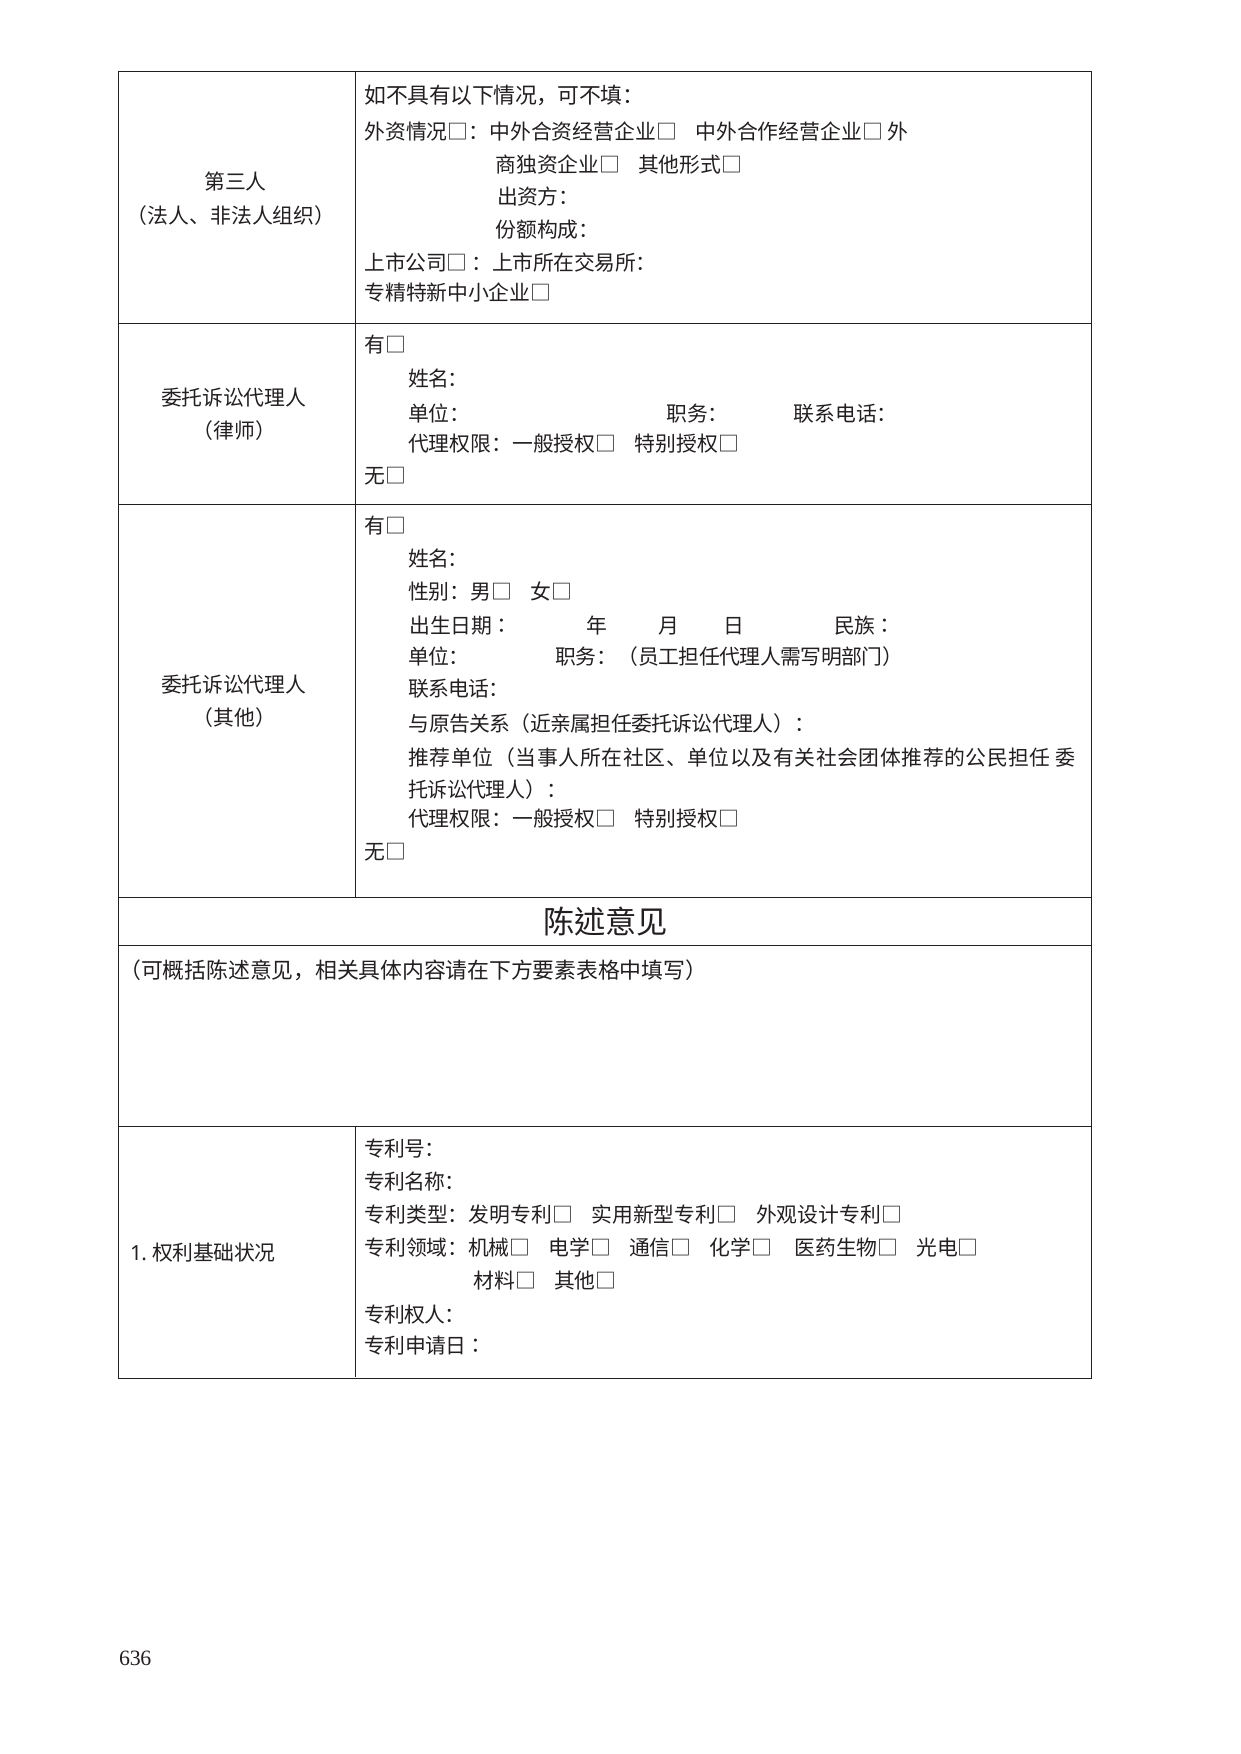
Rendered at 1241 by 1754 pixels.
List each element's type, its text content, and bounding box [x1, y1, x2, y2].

table_cell 委托诉讼代理人 （其他） [119, 505, 355, 897]
table_cell 委托诉讼代理人 （律师） [119, 324, 355, 503]
table_header 第三人 （法人、非法人组织） [119, 72, 355, 323]
table_cell 有□ 姓名： 性别：男□ 女□ 出生日期： 年 月 日 民族： 单位： 职务：（员工担任代理人需写明部门） 联系电话： 与原告关系（近亲属担任委托诉讼代理人）： 推荐单位（当事人所在社区、单位以及有关社会团体推荐的公民担任 委托诉讼代理人）： 代理权限：一般授权□ 特别授权□ 无□ [356, 505, 1091, 897]
table_header 如不具有以下情况，可不填： 外资情况□：中外合资经营企业□ 中外合作经营企业□ 外商独资企业□ 其他形式□ 出资方： 份额构成： 上市公司□ ：上市所在交易所： 专精特新中小企业□ [356, 72, 1091, 323]
table_cell 有□ 姓名： 单位： 职务： 联系电话： 代理权限：一般授权□ 特别授权□ 无□ [356, 324, 1091, 503]
table_cell 1. 权利基础状况 [119, 1127, 355, 1377]
table_cell 陈述意见 [119, 898, 1091, 945]
table_cell （可概括陈述意见，相关具体内容请在下方要素表格中填写） [119, 946, 1091, 1126]
table_cell 专利号： 专利名称： 专利类型：发明专利□ 实用新型专利□ 外观设计专利□ 专利领域：机械□ 电学□ 通信□ 化学□ 医药生物□ 光电□ 材料□ 其他□ 专利权人： 专利申请日： [356, 1127, 1091, 1377]
